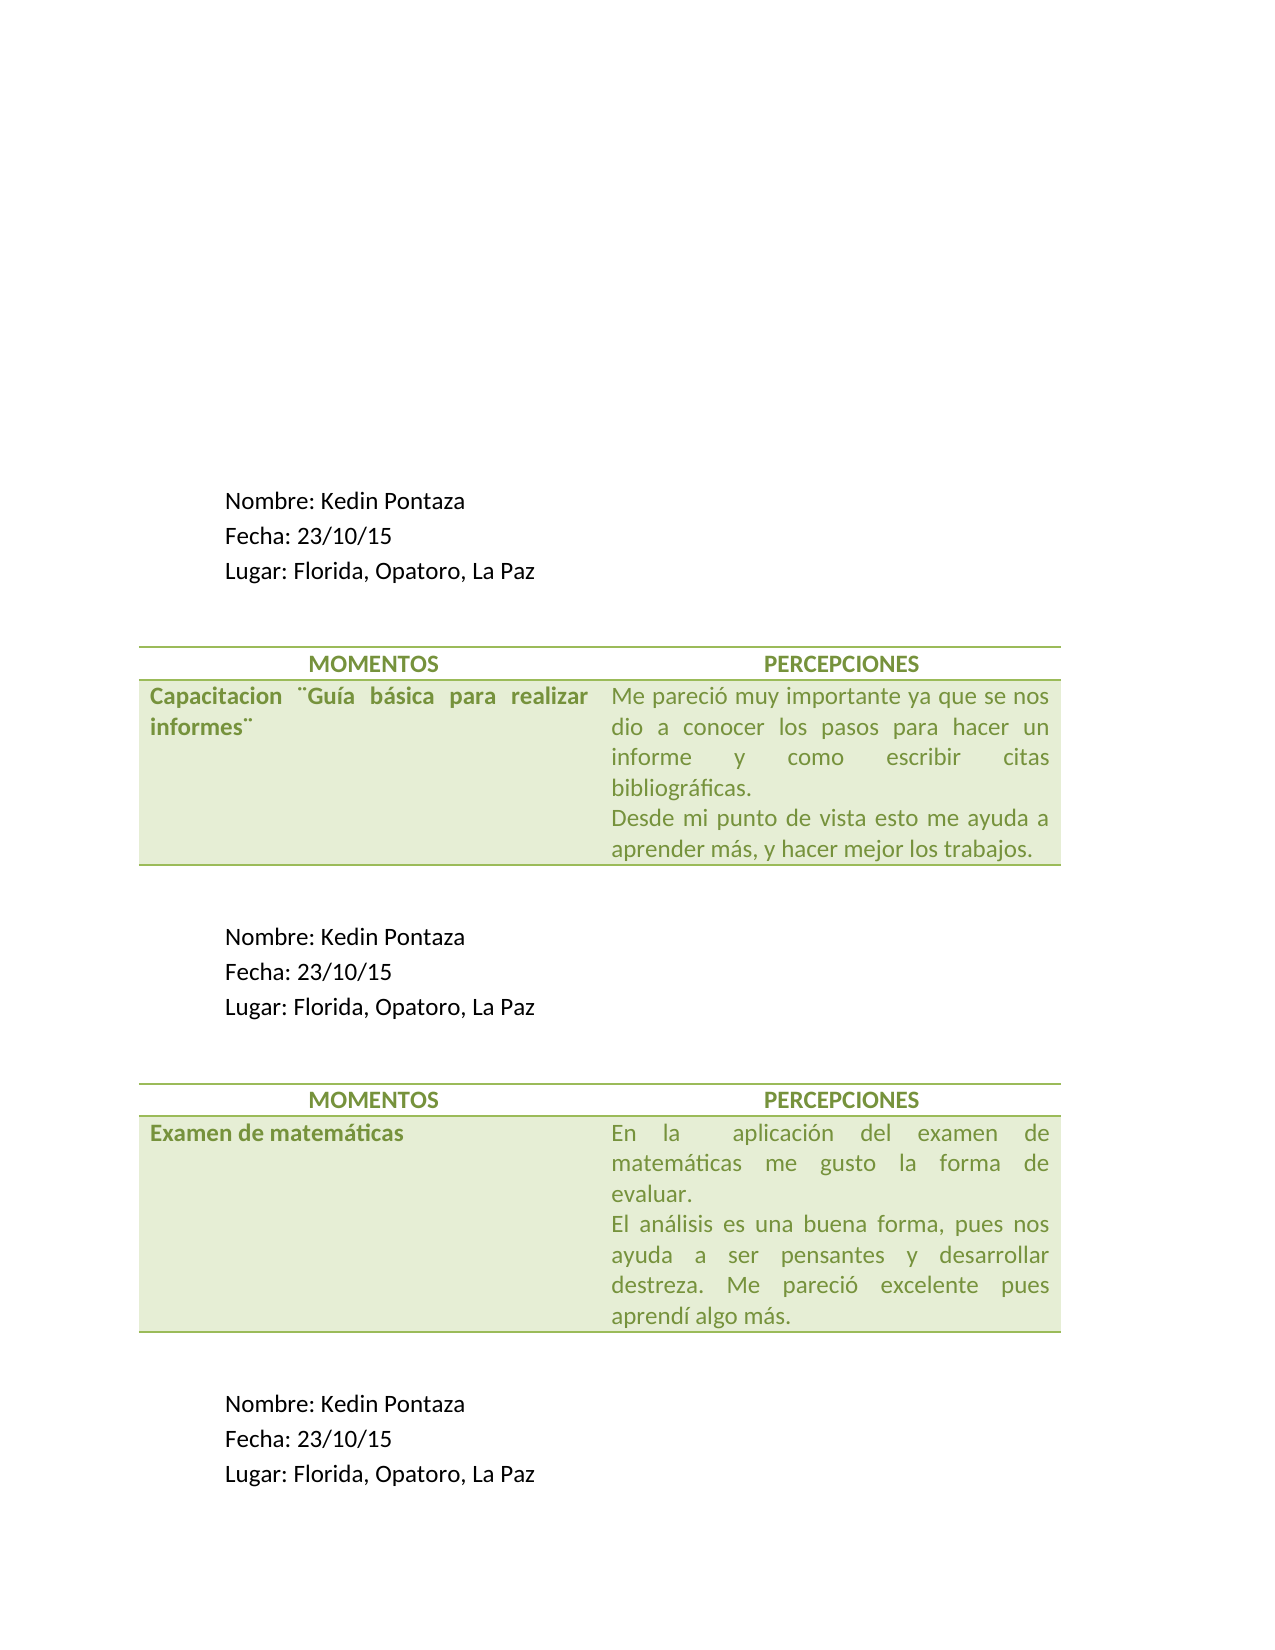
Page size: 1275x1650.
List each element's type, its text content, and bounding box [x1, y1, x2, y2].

table_cell Me pareció muy importante ya que se nos dio a conocer los pasos para hacer un informe y como escribir citas bibliográficas. Desde mi punto de vista esto me ayuda a aprender más, y hacer mejor los trabajos. [600, 681, 1061, 864]
list Lugar: Florida, Opatoro, La Paz [225, 555, 1125, 586]
table_header PERCEPCIONES [600, 1085, 1061, 1115]
list Lugar: Florida, Opatoro, La Paz [225, 1459, 1125, 1489]
table_header PERCEPCIONES [600, 648, 1061, 678]
table_cell Examen de matemáticas [139, 1117, 600, 1331]
list Lugar: Florida, Opatoro, La Paz [225, 992, 1125, 1022]
table_cell En la aplicación del examen de matemáticas me gusto la forma de evaluar. El análisis es una buena forma, pues nos ayuda a ser pensantes y desarrollar destreza. Me pareció excelente pues aprendí algo más. [600, 1117, 1061, 1331]
list Fecha: 23/10/15 [225, 957, 1125, 987]
list Nombre: Kedin Pontaza [225, 485, 1125, 516]
table_header MOMENTOS [139, 1085, 600, 1115]
table_header MOMENTOS [139, 648, 600, 678]
list Fecha: 23/10/15 [225, 520, 1125, 551]
list Nombre: Kedin Pontaza [225, 1389, 1125, 1419]
table_cell Capacitacion ¨Guía básica para realizar informes¨ [139, 681, 600, 864]
list Fecha: 23/10/15 [225, 1424, 1125, 1454]
list Nombre: Kedin Pontaza [225, 922, 1125, 952]
